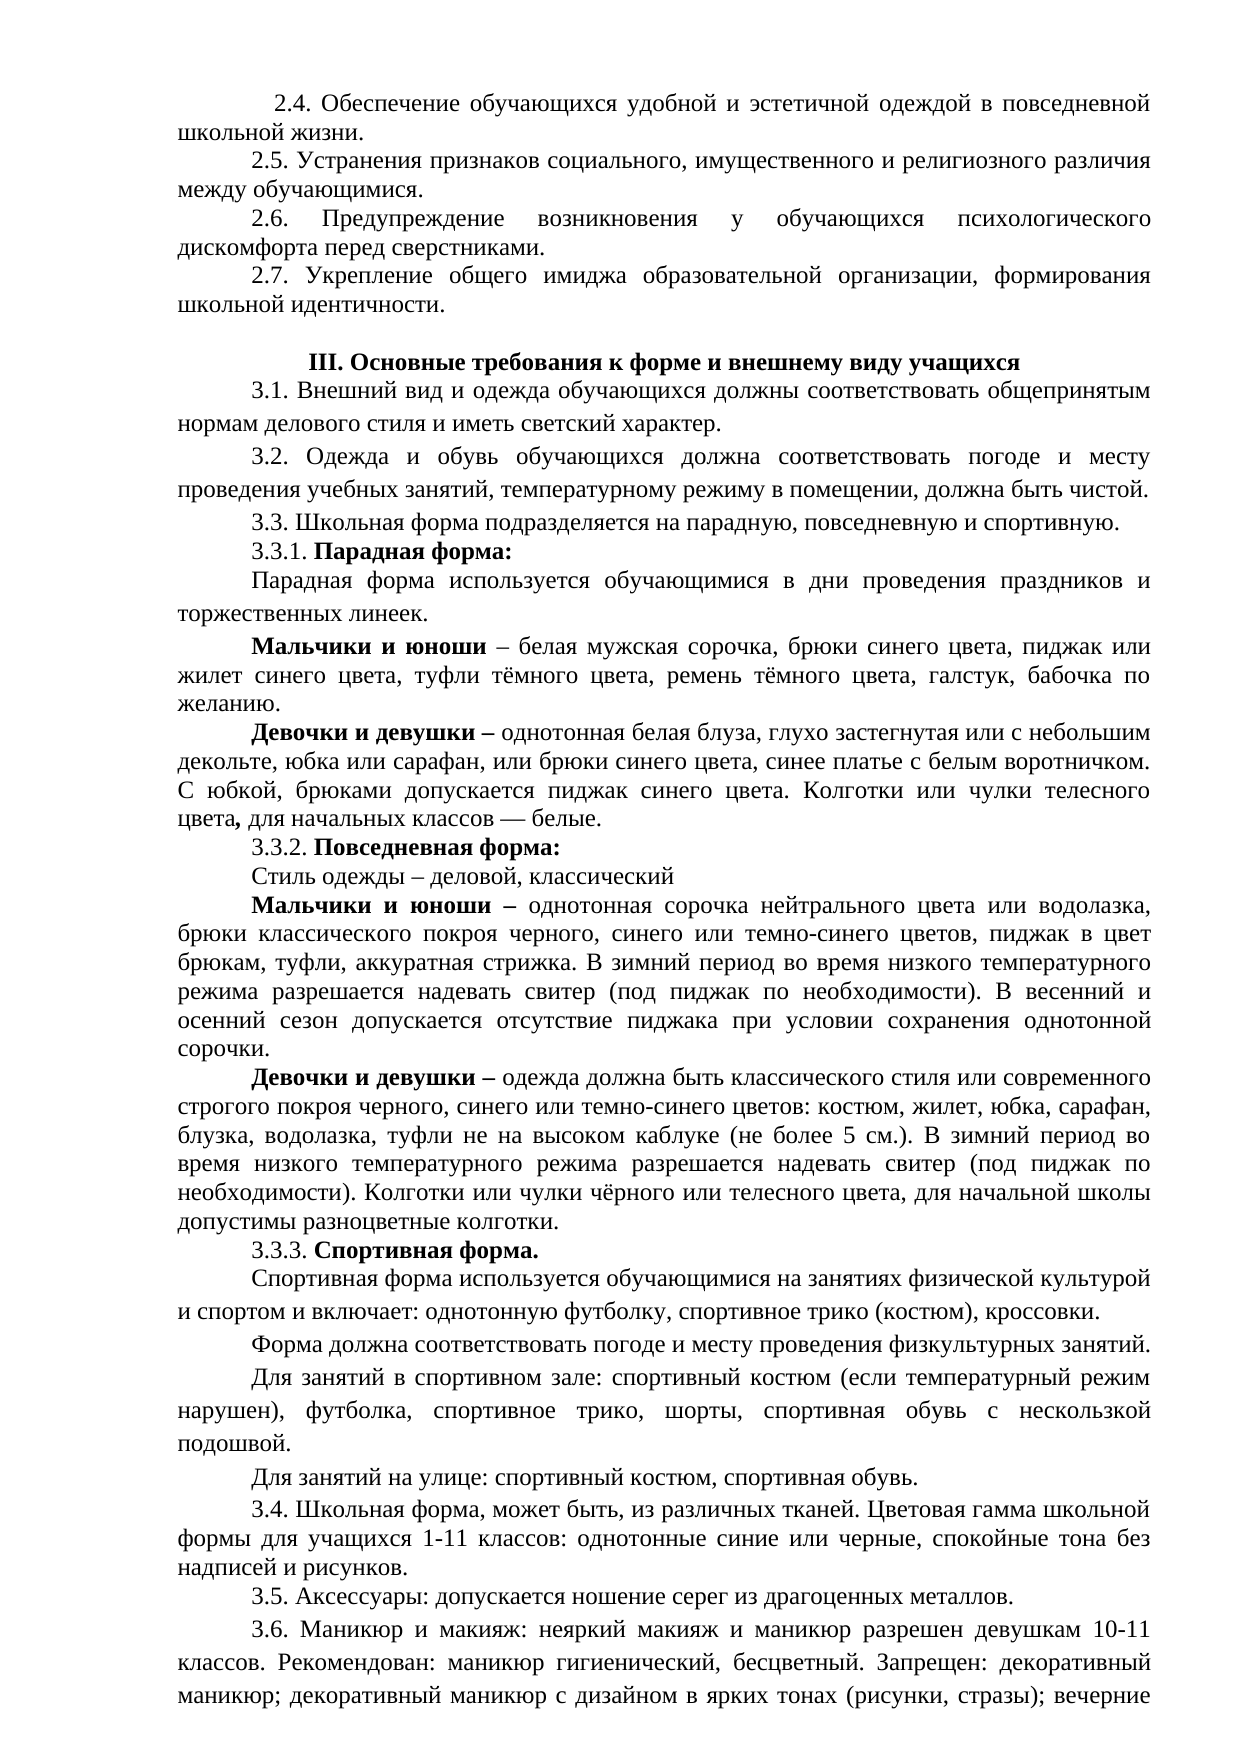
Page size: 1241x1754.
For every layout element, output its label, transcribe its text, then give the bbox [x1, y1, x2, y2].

text Девочки и девушки – одежда должна быть классического стиля или современного строгого покроя черного, синего или темно-синего цветов: костюм, жилет, юбка, сарафан, блузка, водолазка, туфли не на высоком каблуке (не более 5 см.). В зимний период во время низкого температурного режима разрешается надевать свитер (под пиджак по необходимости). Колготки или чулки чёрного или телесного цвета, для начальной школы допустимы разноцветные колготки. [177, 1062, 1152, 1235]
text 3.4. Школьная форма, может быть, из различных тканей. Цветовая гамма школьной формы для учащихся 1-11 классов: однотонные синие или черные, спокойные тона без надписей и рисунков. [177, 1494, 1152, 1581]
text 3.3.3. Спортивная форма. [177, 1235, 1152, 1263]
text Мальчики и юноши – однотонная сорочка нейтрального цвета или водолазка, брюки классического покроя черного, синего или темно-синего цветов, пиджак в цвет брюкам, туфли, аккуратная стрижка. В зимний период во время низкого температурного режима разрешается надевать свитер (под пиджак по необходимости). В весенний и осенний сезон допускается отсутствие пиджака при условии сохранения однотонной сорочки. [177, 890, 1152, 1062]
text 3.5. Аксессуары: допускается ношение серег из драгоценных металлов. [177, 1581, 1152, 1609]
text 3.3. Школьная форма подразделяется на парадную, повседневную и спортивную. [177, 507, 1152, 536]
text Стиль одежды – деловой, классический [177, 861, 1152, 890]
text Спортивная форма используется обучающимися на занятиях физической культурой и спортом и включает: однотонную футболку, спортивное трико (костюм), кроссовки. [177, 1263, 1152, 1325]
text 2.6. Предупреждение возникновения у обучающихся психологического дискомфорта перед сверстниками. [177, 203, 1152, 260]
text Для занятий в спортивном зале: спортивный костюм (если температурный режим нарушен), футболка, спортивное трико, шорты, спортивная обувь с нескользкой подошвой. [177, 1362, 1152, 1457]
text Форма должна соответствовать погоде и месту проведения физкультурных занятий. [177, 1329, 1152, 1358]
text 2.7. Укрепление общего имиджа образовательной организации, формирования школьной идентичности. [177, 260, 1152, 318]
text 3.3.2. Повседневная форма: [177, 832, 1152, 861]
text 2.4. Обеспечение обучающихся удобной и эстетичной одеждой в повседневной школьной жизни. [177, 88, 1152, 145]
text 2.5. Устранения признаков социального, имущественного и религиозного различия между обучающимися. [177, 145, 1152, 203]
text 3.1. Внешний вид и одежда обучающихся должны соответствовать общепринятым нормам делового стиля и иметь светский характер. [177, 375, 1152, 437]
text III. Основные требования к форме и внешнему виду учащихся [177, 347, 1152, 375]
text Для занятий на улице: спортивный костюм, спортивная обувь. [177, 1462, 1152, 1490]
text Мальчики и юноши – белая мужская сорочка, брюки синего цвета, пиджак или жилет синего цвета, туфли тёмного цвета, ремень тёмного цвета, галстук, бабочка по желанию. [177, 631, 1152, 717]
text Парадная форма используется обучающимися в дни проведения праздников и торжественных линеек. [177, 565, 1152, 627]
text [177, 1614, 1152, 1709]
text Девочки и девушки – однотонная белая блуза, глухо застегнутая или с небольшим декольте, юбка или сарафан, или брюки синего цвета, синее платье с белым воротничком. С юбкой, брюками допускается пиджак синего цвета. Колготки или чулки телесного цвета, для начальных классов — белые. [177, 717, 1152, 832]
text 3.2. Одежда и обувь обучающихся должна соответствовать погоде и месту проведения учебных занятий, температурному режиму в помещении, должна быть чистой. [177, 441, 1152, 503]
text 3.3.1. Парадная форма: [177, 536, 1152, 565]
